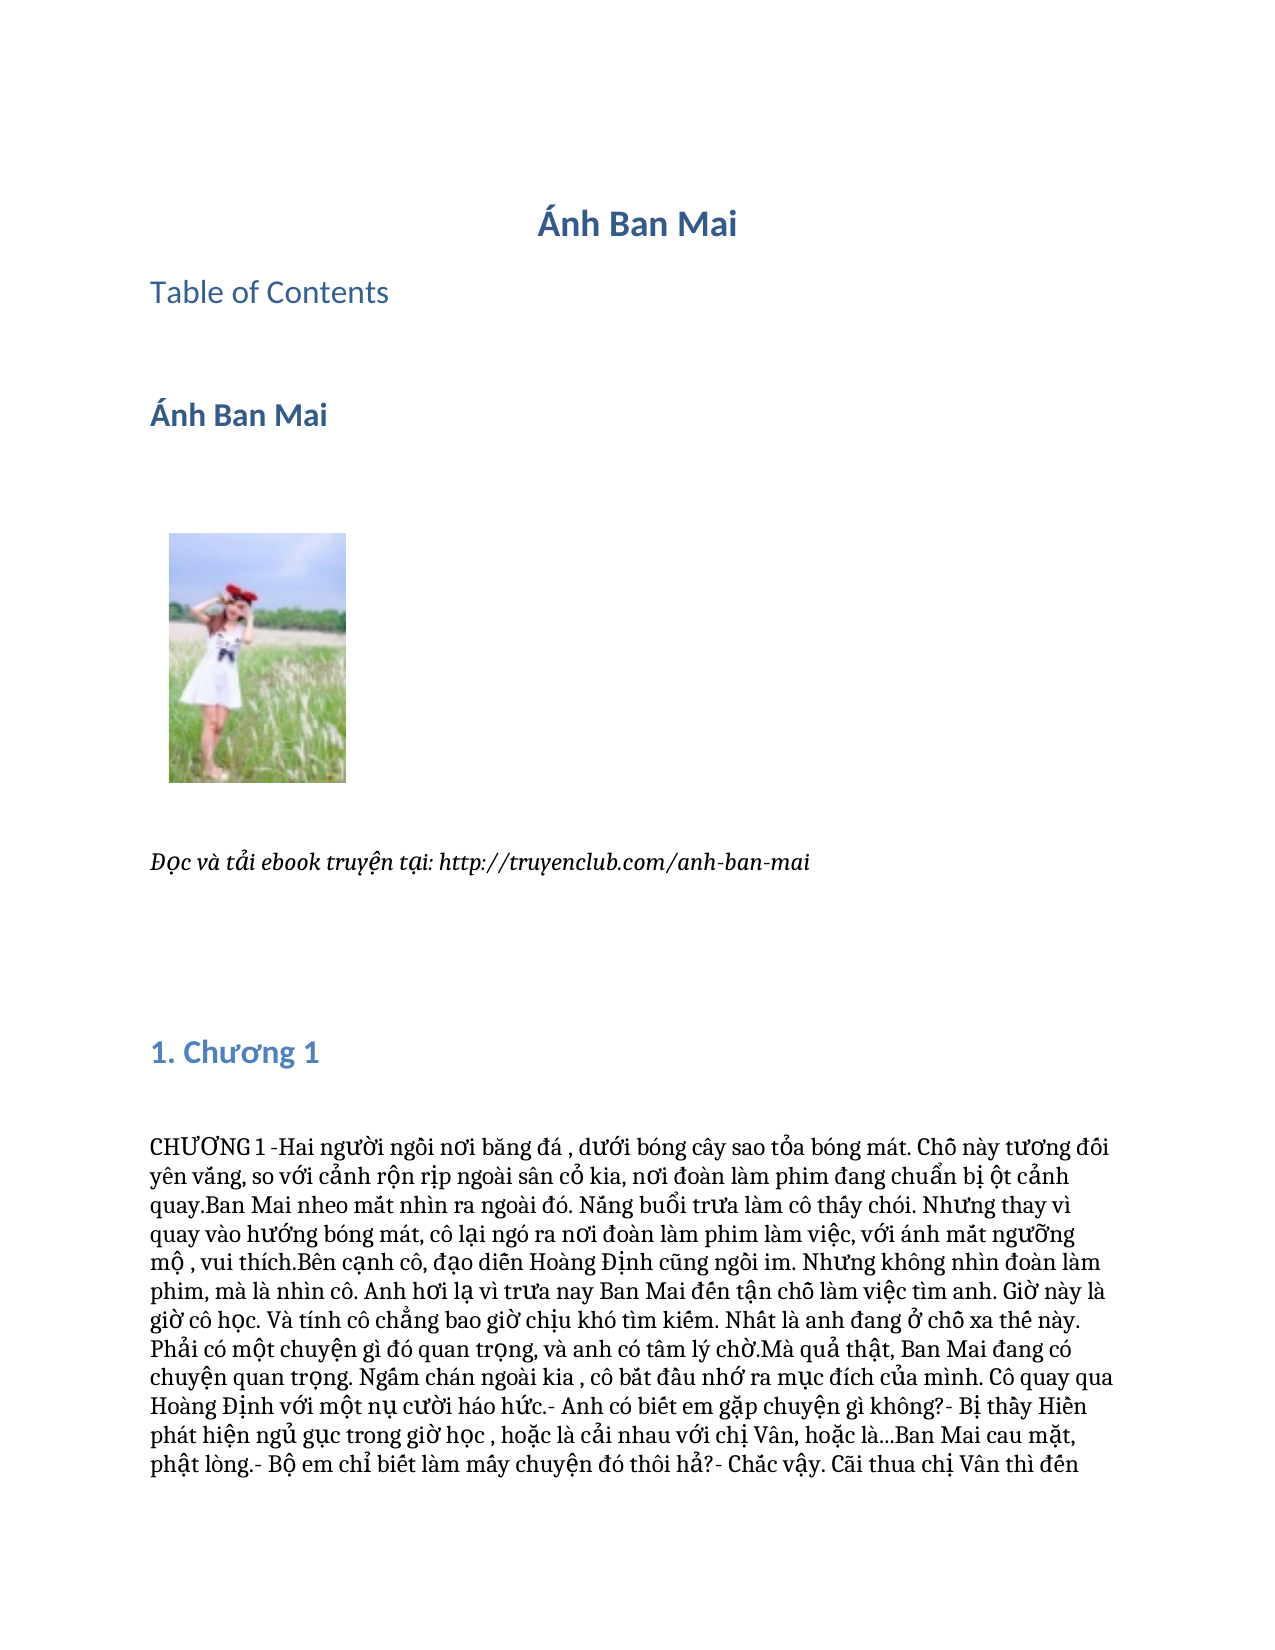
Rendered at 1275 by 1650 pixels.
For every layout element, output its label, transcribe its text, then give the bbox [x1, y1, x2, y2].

subtitle Ánh Ban Mai [150, 393, 1125, 434]
text Đọc và tải ebook truyện tại: http://truyenclub.com/anh-ban-mai [150, 791, 1125, 906]
table_header [139, 529, 1275, 787]
subtitle 1. Chương 1 [150, 1031, 1125, 1072]
title Ánh Ban Mai [150, 200, 1125, 246]
picture [168, 533, 346, 783]
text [150, 1076, 1125, 1478]
